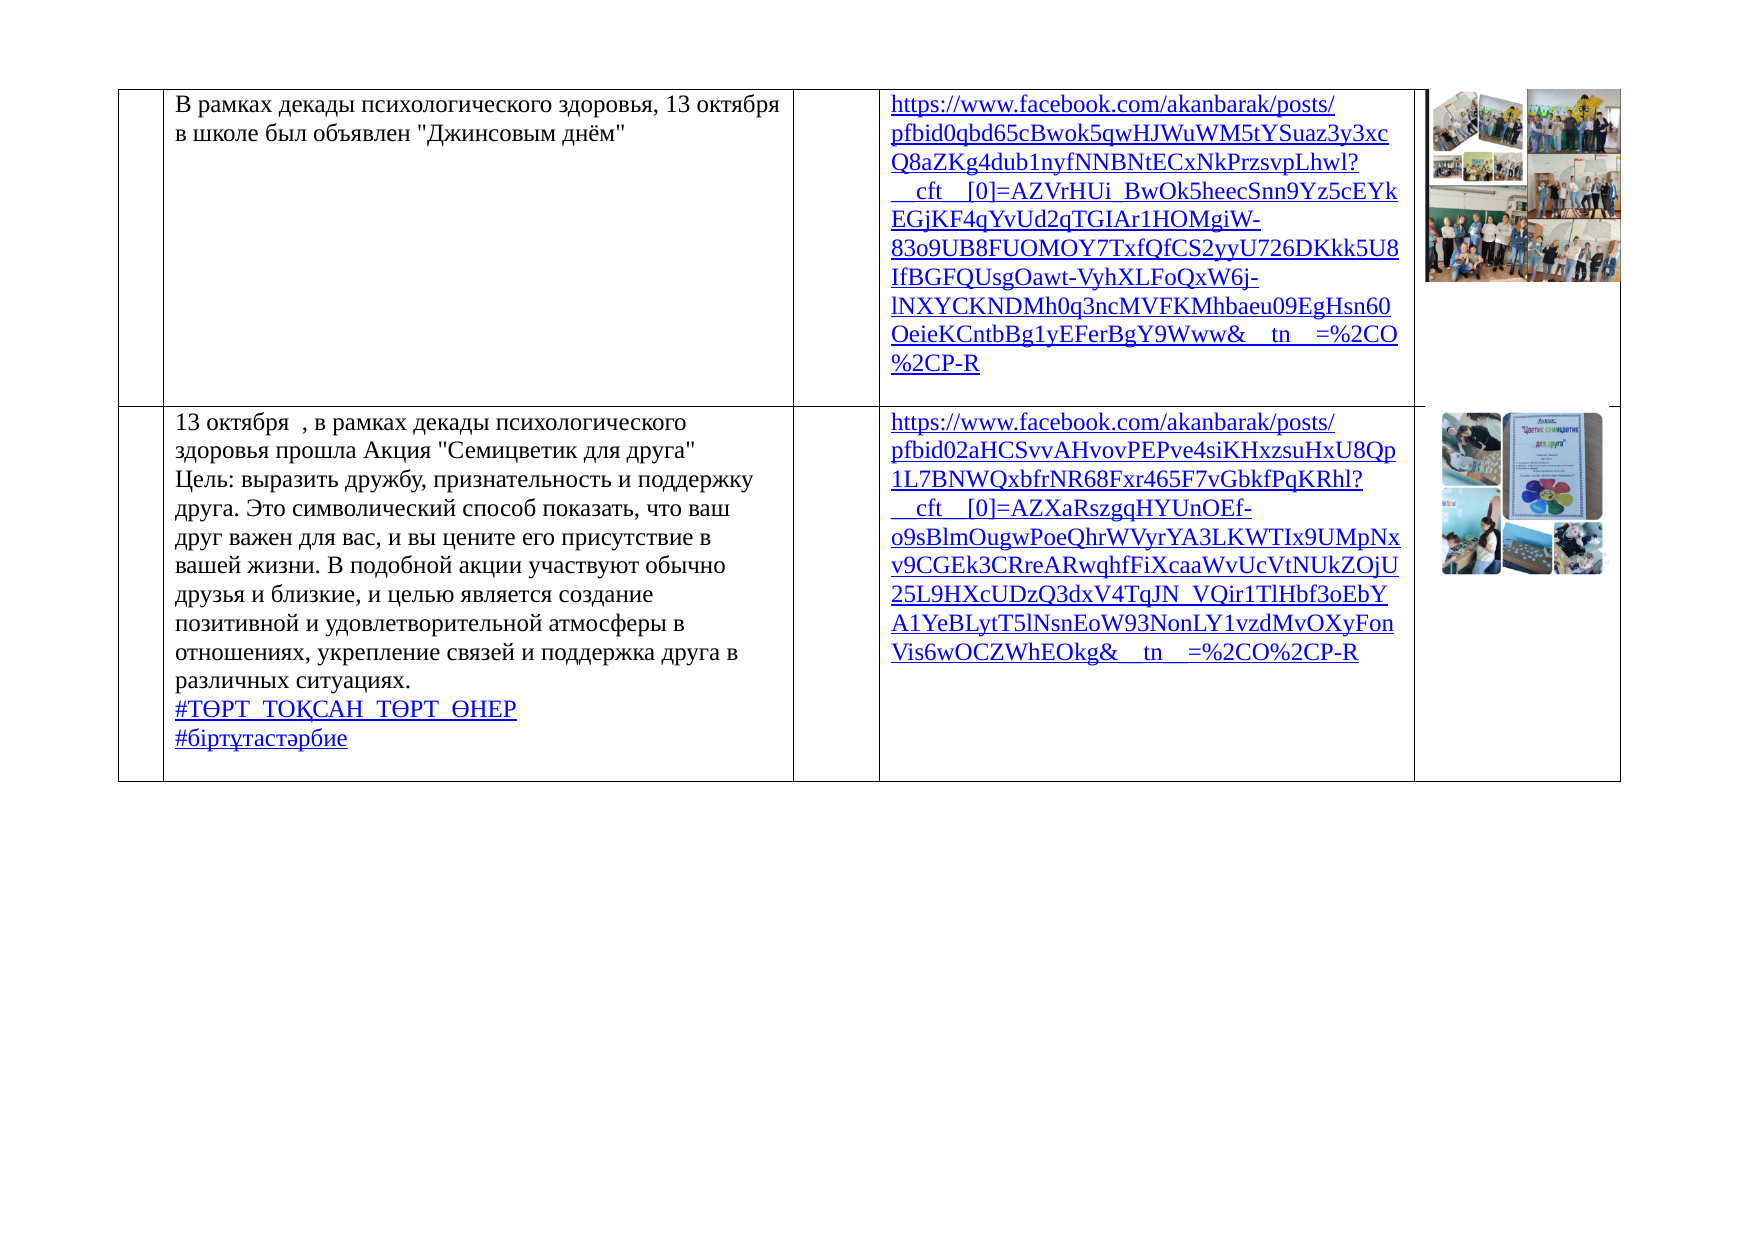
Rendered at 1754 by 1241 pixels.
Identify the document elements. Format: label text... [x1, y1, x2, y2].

table_cell [119, 407, 163, 781]
picture [1425, 89, 1621, 282]
table_cell [794, 90, 879, 406]
table_cell https://www.facebook.com/akanbarak/posts/pfbid0qbd65cBwok5qwHJWuWM5tYSuaz3y3xcQ8aZKg4dub1nyfNNBNtECxNkPrzsvpLhwl?__cft__[0]=AZVrHUi_BwOk5heecSnn9Yz5cEYkEGjKF4qYvUd2qTGIAr1HOMgiW-83o9UB8FUOMOY7TxfQfCS2yyU726DKkk5U8IfBGFQUsgOawt-VyhXLFoQxW6j-lNXYCKNDMh0q3ncMVFKMhbaeu09EgHsn60OeieKCntbBg1yEFerBgY9Www&__tn__=%2CO%2CP-R [880, 90, 1414, 406]
table_cell [1415, 90, 1620, 406]
table_cell 13 октября , в рамках декады психологического здоровья прошла Акция "Семицветик для друга" Цель: выразить дружбу, признательность и поддержку друга. Это символический способ показать, что ваш друг важен для вас, и вы цените его присутствие в вашей жизни. В подобной акции участвуют обычно друзья и близкие, и целью является создание позитивной и удовлетворительной атмосферы в отношениях, укрепление связей и поддержка друга в различных ситуациях. #ТӨРТ_ТОҚСАН_ТӨРТ_ӨНЕР #біртұтастәрбие [164, 407, 793, 781]
table_cell [794, 407, 879, 781]
table_cell [119, 90, 163, 406]
table_cell https://www.facebook.com/akanbarak/posts/pfbid02aHCSvvAHvovPEPve4siKHxzsuHxU8Qp1L7BNWQxbfrNR68Fxr465F7vGbkfPqKRhl?__cft__[0]=AZXaRszgqHYUnOEf-o9sBlmOugwPoeQhrWVyrYA3LKWTIx9UMpNxv9CGEk3CRreARwqhfFiXcaaWvUcVtNUkZOjU25L9HXcUDzQ3dxV4TqJN_VQir1TlHbf3oEbYA1YeBLytT5lNsnEoW93NonLY1vzdMvOXyFonVis6wOCZWhEOkg&__tn__=%2CO%2CP-R [880, 407, 1414, 781]
table_cell [1415, 407, 1620, 781]
table_cell В рамках декады психологического здоровья, 13 октября в школе был объявлен "Джинсовым днём" [164, 90, 793, 406]
picture [1425, 406, 1609, 577]
